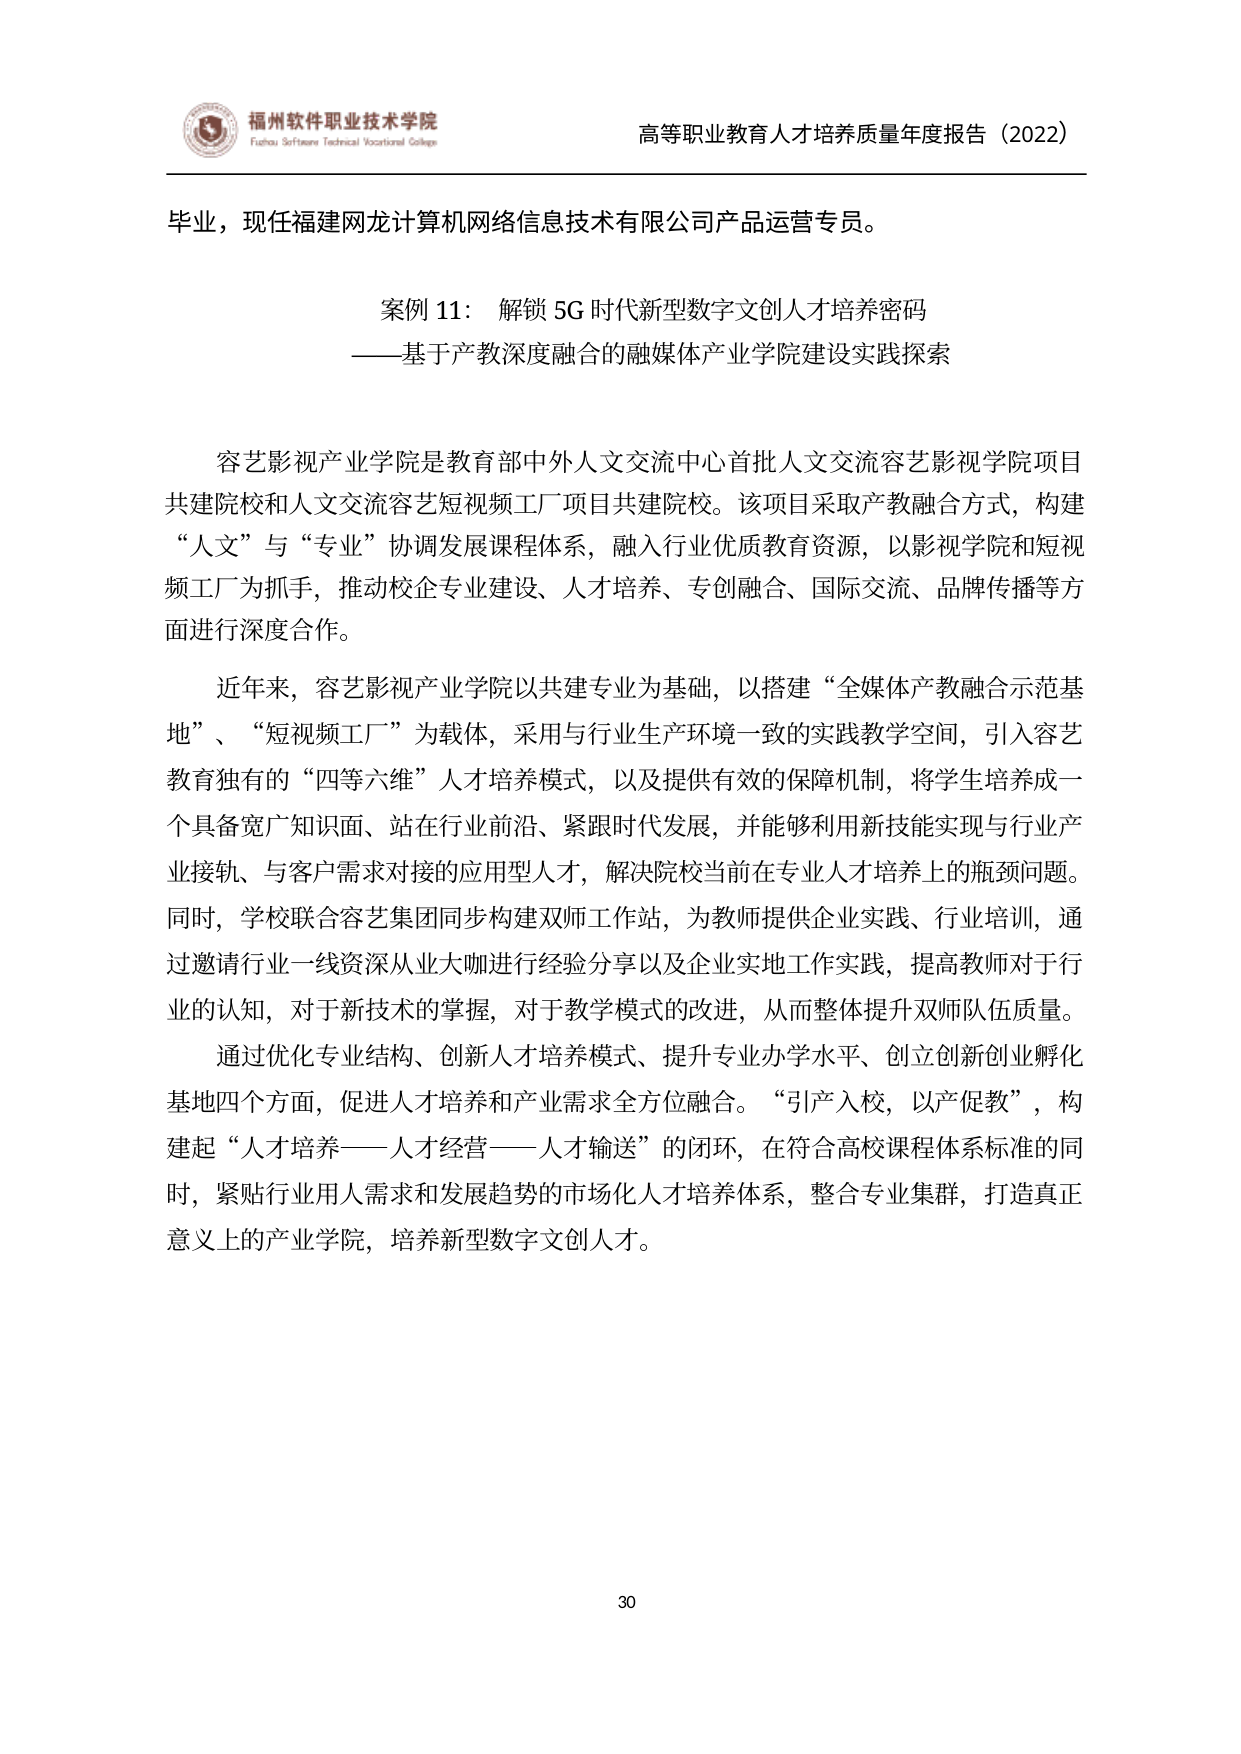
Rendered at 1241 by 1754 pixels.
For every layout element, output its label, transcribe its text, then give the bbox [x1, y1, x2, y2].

text ——基于产教深度融合的融媒体产业学院建设实践探索 [164, 341, 1117, 369]
text 近年来，容艺影视产业学院以共建专业为基础，以搭建“全媒体产教融合示范基 地”、“短视频工厂”为载体，采用与行业生产环境一致的实践教学空间，引入容艺 教育独有的“四等六维”人才培养模式，以及提供有效的保障机制，将学生培养成一 个具备宽广知识面、站在行业前沿、紧跟时代发展，并能够利用新技能实现与行业产 业接轨、与客户需求对接的应用型人才，解决院校当前在专业人才培养上的瓶颈问题。 同时，学校联合容艺集团同步构建双师工作站，为教师提供企业实践、行业培训，通 过邀请行业一线资深从业大咖进行经验分享以及企业实地工作实践，提高教师对于行 业的认知，对于新技术的掌握，对于教学模式的改进，从而整体提升双师队伍质量。 [166, 669, 1096, 1026]
text 容艺影视产业学院是教育部中外人文交流中心首批人文交流容艺影视学院项目 共建院校和人文交流容艺短视频工厂项目共建院校。该项目采取产教融合方式，构建 “人文”与“专业”协调发展课程体系，融入行业优质教育资源，以影视学院和短视 频工厂为抓手，推动校企专业建设、人才培养、专创融合、国际交流、品牌传播等方 面进行深度合作。 [164, 442, 1087, 646]
text 毕业，现任福建网龙计算机网络信息技术有限公司产品运营专员。 [164, 209, 1117, 237]
text 通过优化专业结构、创新人才培养模式、提升专业办学水平、创立创新创业孵化 基地四个方面，促进人才培养和产业需求全方位融合。“引产入校，以产促教”，构 建起“人才培养——人才经营——人才输送”的闭环，在符合高校课程体系标准的同 时，紧贴行业用人需求和发展趋势的市场化人才培养体系，整合专业集群，打造真正 意义上的产业学院，培养新型数字文创人才。 [166, 1037, 1087, 1257]
text 案例 11： 解锁 5G 时代新型数字文创人才培养密码 [164, 297, 1117, 325]
picture [182, 101, 453, 161]
